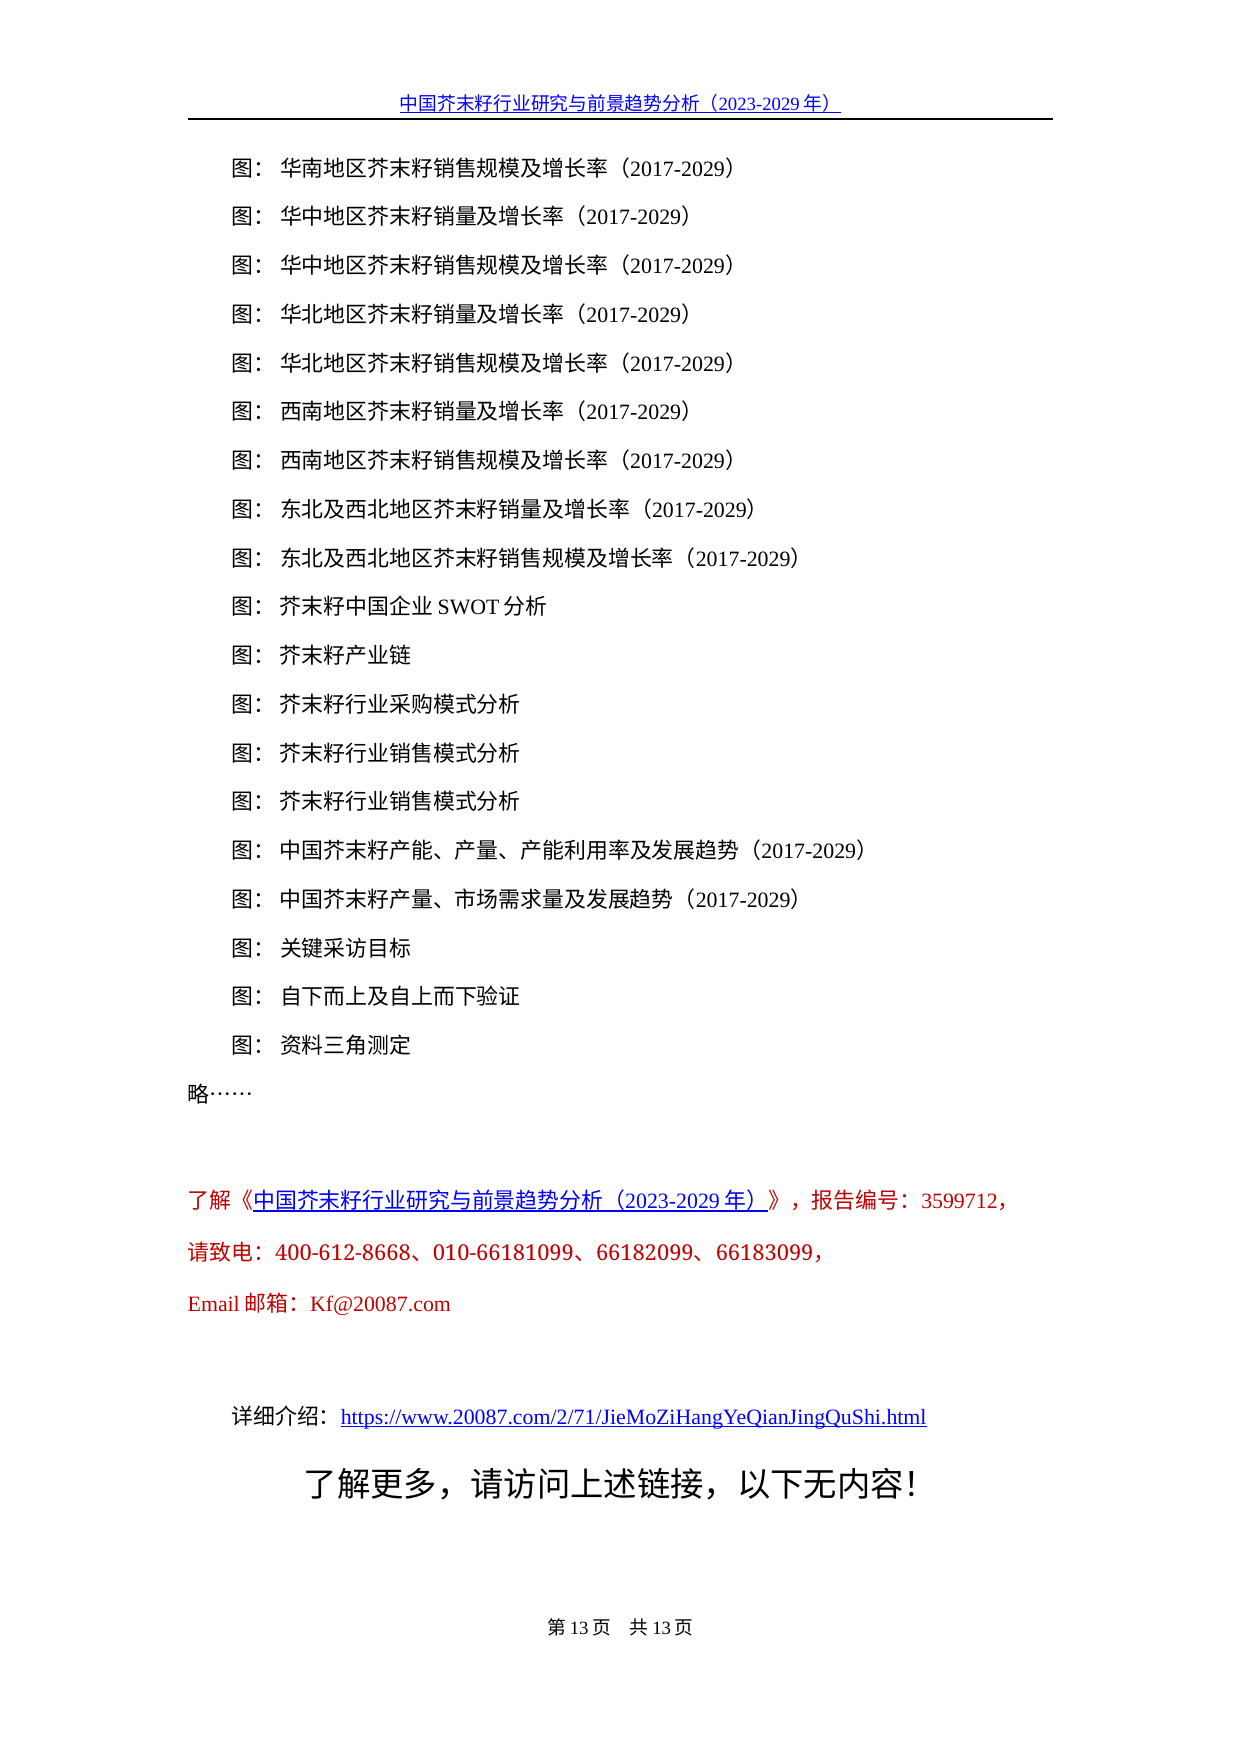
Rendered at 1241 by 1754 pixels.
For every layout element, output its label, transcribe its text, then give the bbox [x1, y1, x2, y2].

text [187, 150, 1053, 1109]
text 详细介绍：https://www.20087.com/2/71/JieMoZiHangYeQianJingQuShi.html [187, 1399, 1053, 1431]
text 请致电：400-612-8668、010-66181099、66182099、66183099， [187, 1234, 1053, 1267]
title 了解更多，请访问上述链接，以下无内容！ [187, 1449, 1053, 1514]
text 了解《中国芥末籽行业研究与前景趋势分析（2023-2029年）》，报告编号：3599712， [187, 1183, 1053, 1215]
text Email邮箱：Kf@20087.com [187, 1286, 1053, 1318]
